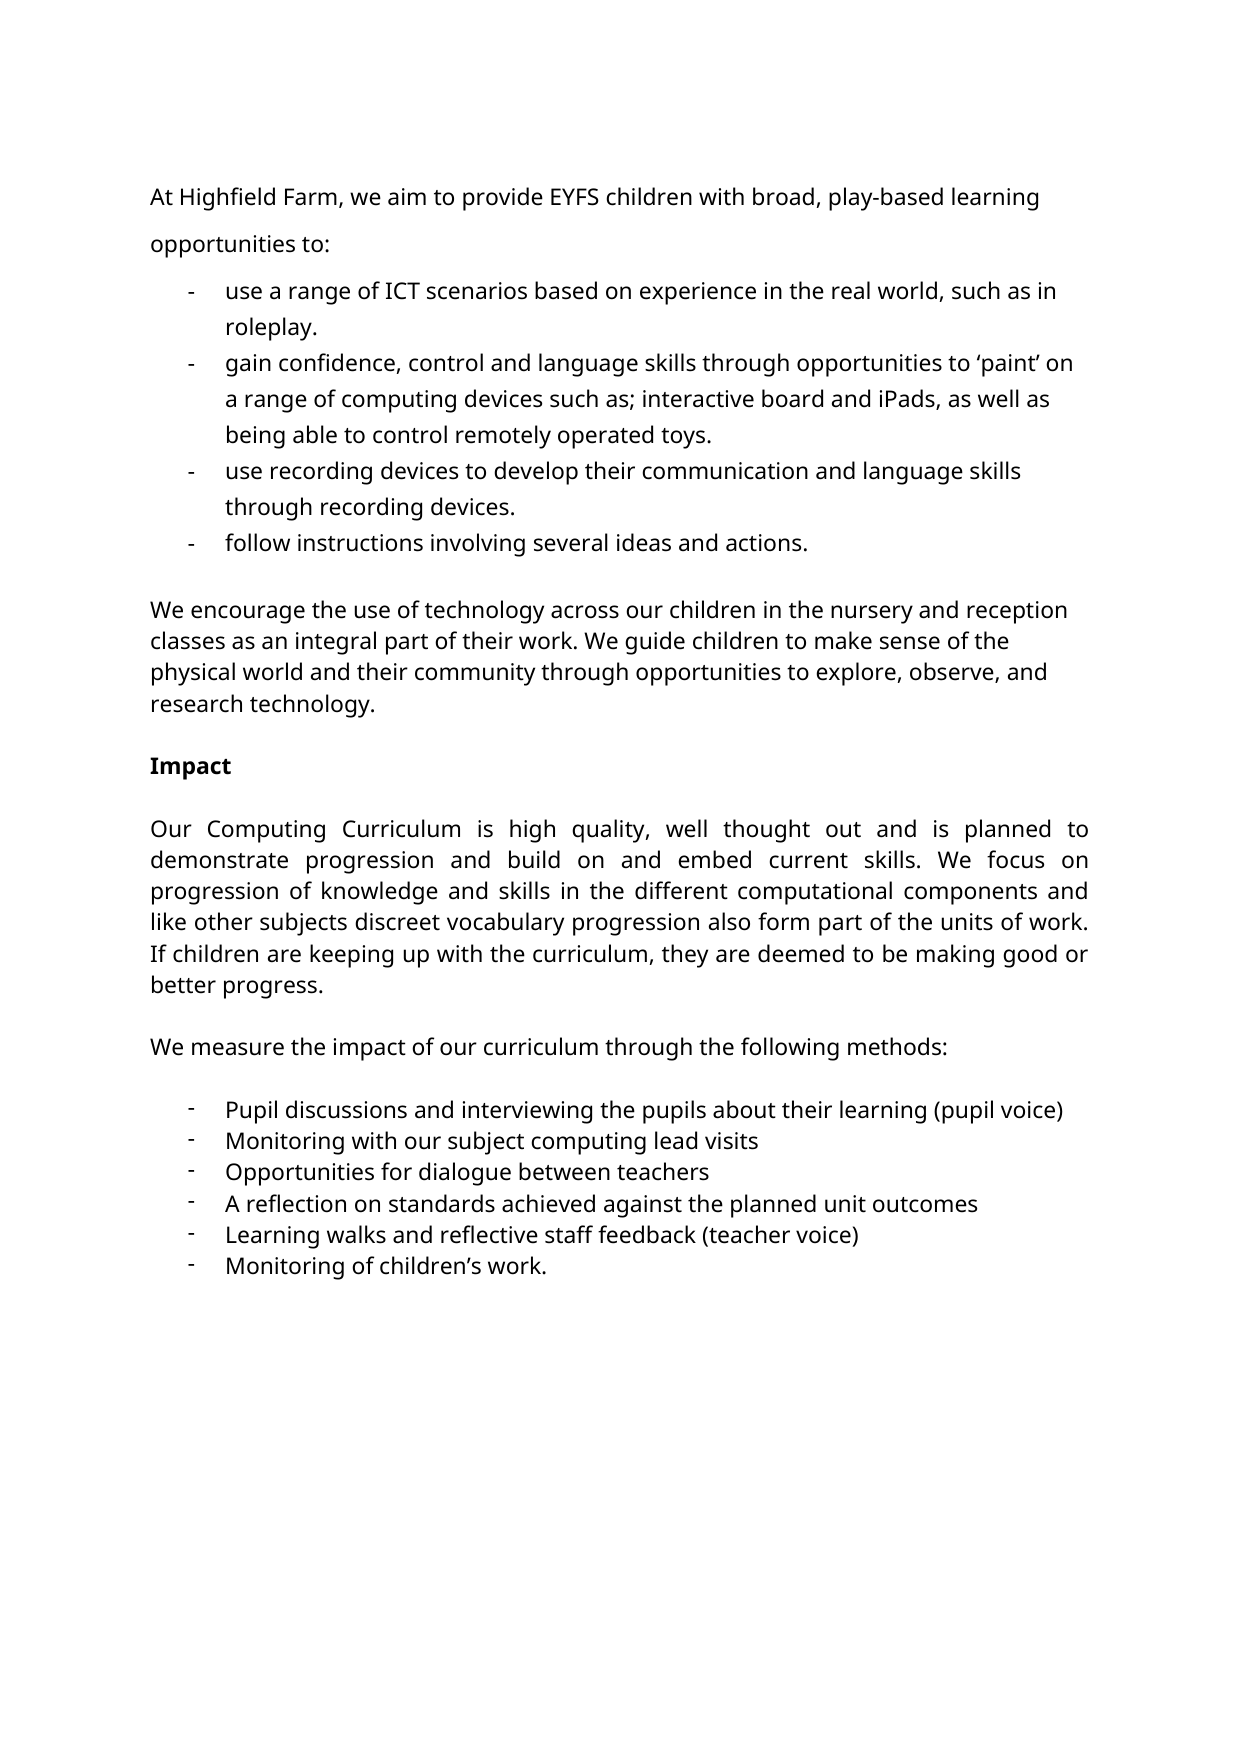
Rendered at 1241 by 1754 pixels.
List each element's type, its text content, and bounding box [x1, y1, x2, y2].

list use a range of ICT scenarios based on experience in the real world, such as in roleplay. [187, 275, 1090, 342]
list Learning walks and reflective staff feedback (teacher voice) [187, 1219, 1090, 1250]
text We measure the impact of our curriculum through the following methods: [150, 1031, 1090, 1062]
list Pupil discussions and interviewing the pupils about their learning (pupil voice) [187, 1094, 1090, 1125]
list Monitoring with our subject computing lead visits [187, 1125, 1090, 1156]
list use recording devices to develop their communication and language skills through recording devices. [187, 455, 1090, 522]
list Monitoring of children’s work. [187, 1250, 1090, 1281]
text Impact [150, 750, 1090, 781]
list follow instructions involving several ideas and actions. [187, 527, 1090, 558]
text At Highfield Farm, we aim to provide EYFS children with broad, play-based learning opportunities to: [150, 181, 1090, 259]
text Our Computing Curriculum is high quality, well thought out and is planned to demonstrate progression and build on and embed current skills. We focus on progression of knowledge and skills in the different computational components and like other subjects discreet vocabulary progression also form part of the units of work. If children are keeping up with the curriculum, they are deemed to be making good or better progress. [150, 812, 1090, 1000]
list A reflection on standards achieved against the planned unit outcomes [187, 1187, 1090, 1219]
text We encourage the use of technology across our children in the nursery and reception classes as an integral part of their work. We guide children to make sense of the physical world and their community through opportunities to explore, observe, and research technology. [150, 594, 1090, 719]
list Opportunities for dialogue between teachers [187, 1156, 1090, 1187]
list gain confidence, control and language skills through opportunities to ‘paint’ on a range of computing devices such as; interactive board and iPads, as well as being able to control remotely operated toys. [187, 347, 1090, 450]
